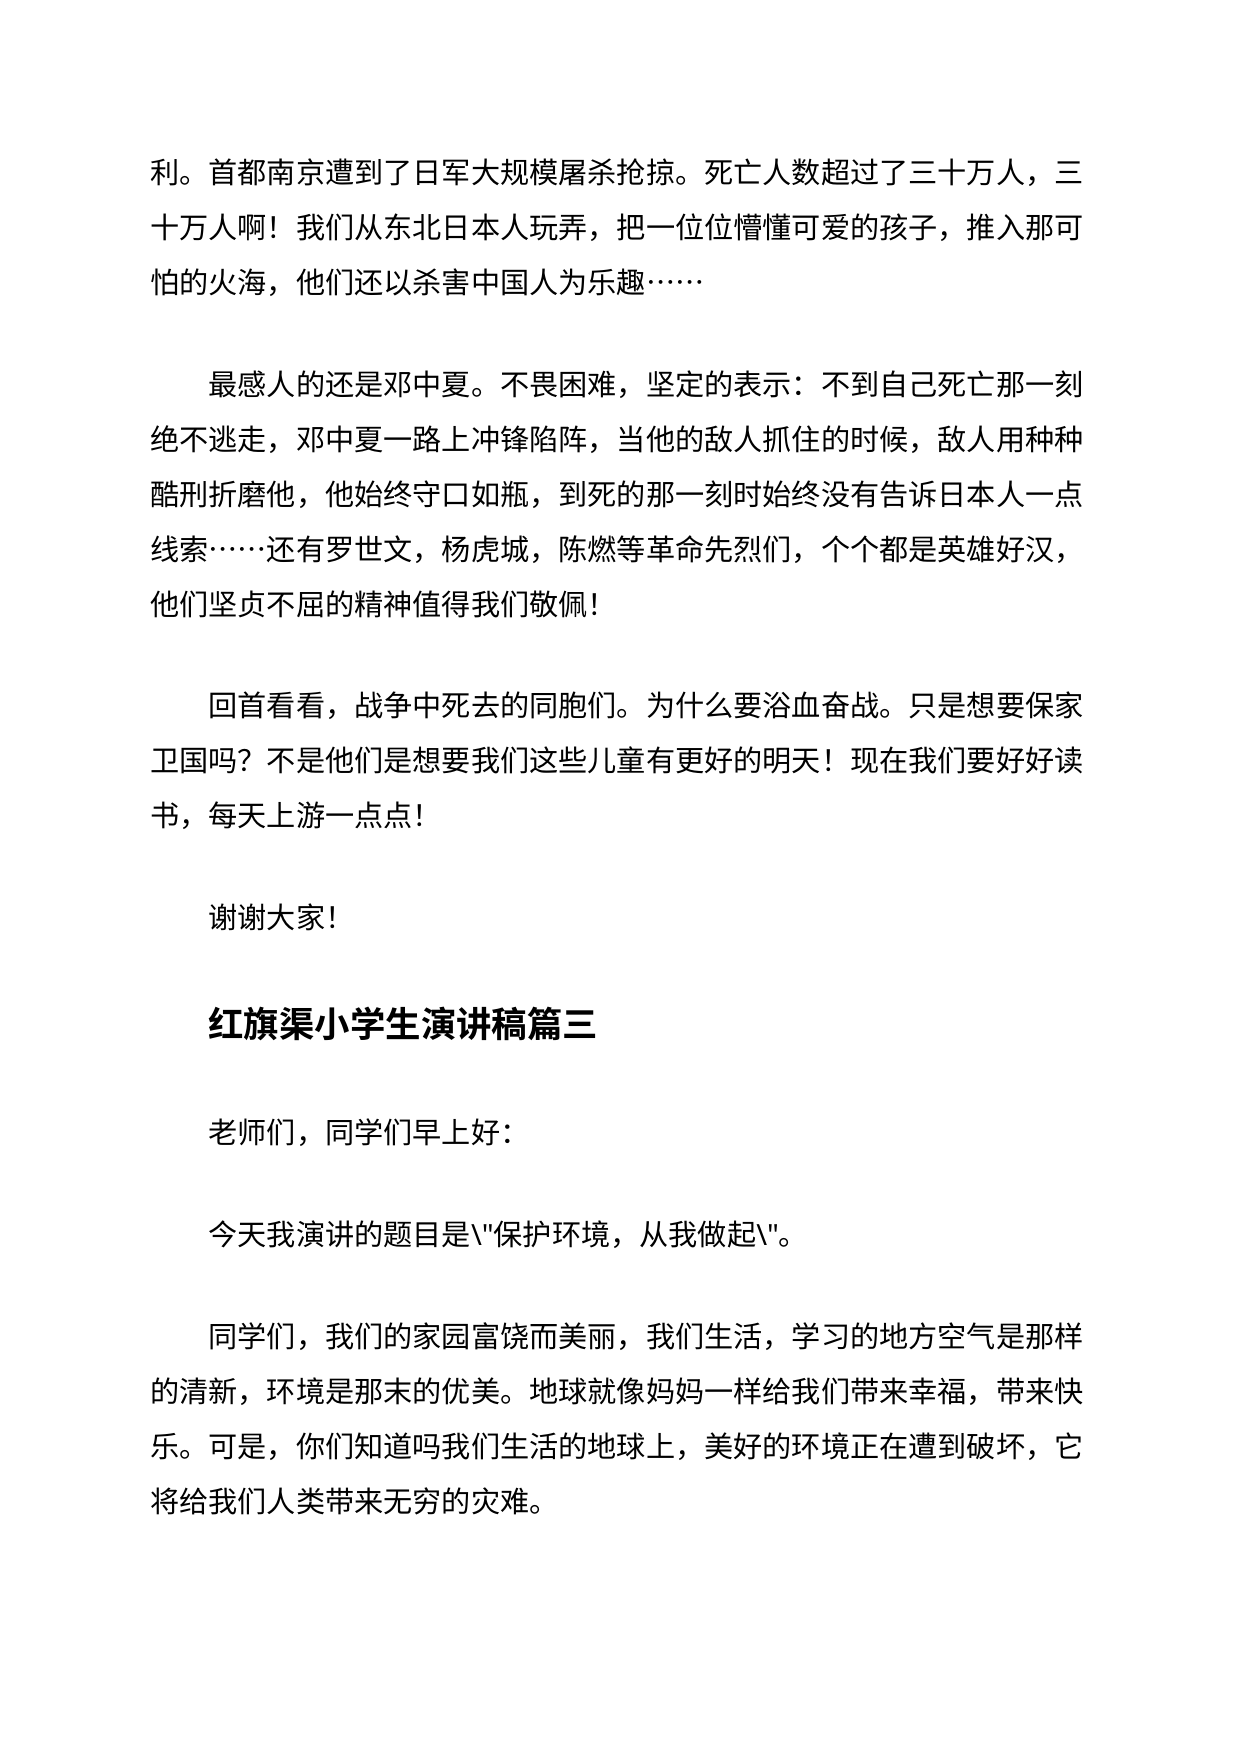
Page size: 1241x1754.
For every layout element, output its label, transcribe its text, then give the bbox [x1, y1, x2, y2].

text 老师们，同学们早上好： [150, 1110, 1090, 1152]
text 红旗渠小学生演讲稿篇三 [150, 996, 1090, 1047]
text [150, 150, 1090, 302]
text 同学们，我们的家园富饶而美丽，我们生活，学习的地方空气是那样的清新，环境是那末的优美。地球就像妈妈一样给我们带来幸福，带来快乐。可是，你们知道吗我们生活的地球上，美好的环境正在遭到破坏，它将给我们人类带来无穷的灾难。 [150, 1313, 1090, 1520]
text 回首看看，战争中死去的同胞们。为什么要浴血奋战。只是想要保家卫国吗？不是他们是想要我们这些儿童有更好的明天！现在我们要好好读书，每天上游一点点！ [150, 683, 1090, 835]
text 最感人的还是邓中夏。不畏困难，坚定的表示：不到自己死亡那一刻绝不逃走，邓中夏一路上冲锋陷阵，当他的敌人抓住的时候，敌人用种种酷刑折磨他，他始终守口如瓶，到死的那一刻时始终没有告诉日本人一点线索……还有罗世文，杨虎城，陈燃等革命先烈们，个个都是英雄好汉，他们坚贞不屈的精神值得我们敬佩！ [150, 362, 1090, 623]
text 今天我演讲的题目是\"保护环境，从我做起\"。 [150, 1211, 1090, 1254]
text 谢谢大家！ [150, 894, 1090, 937]
